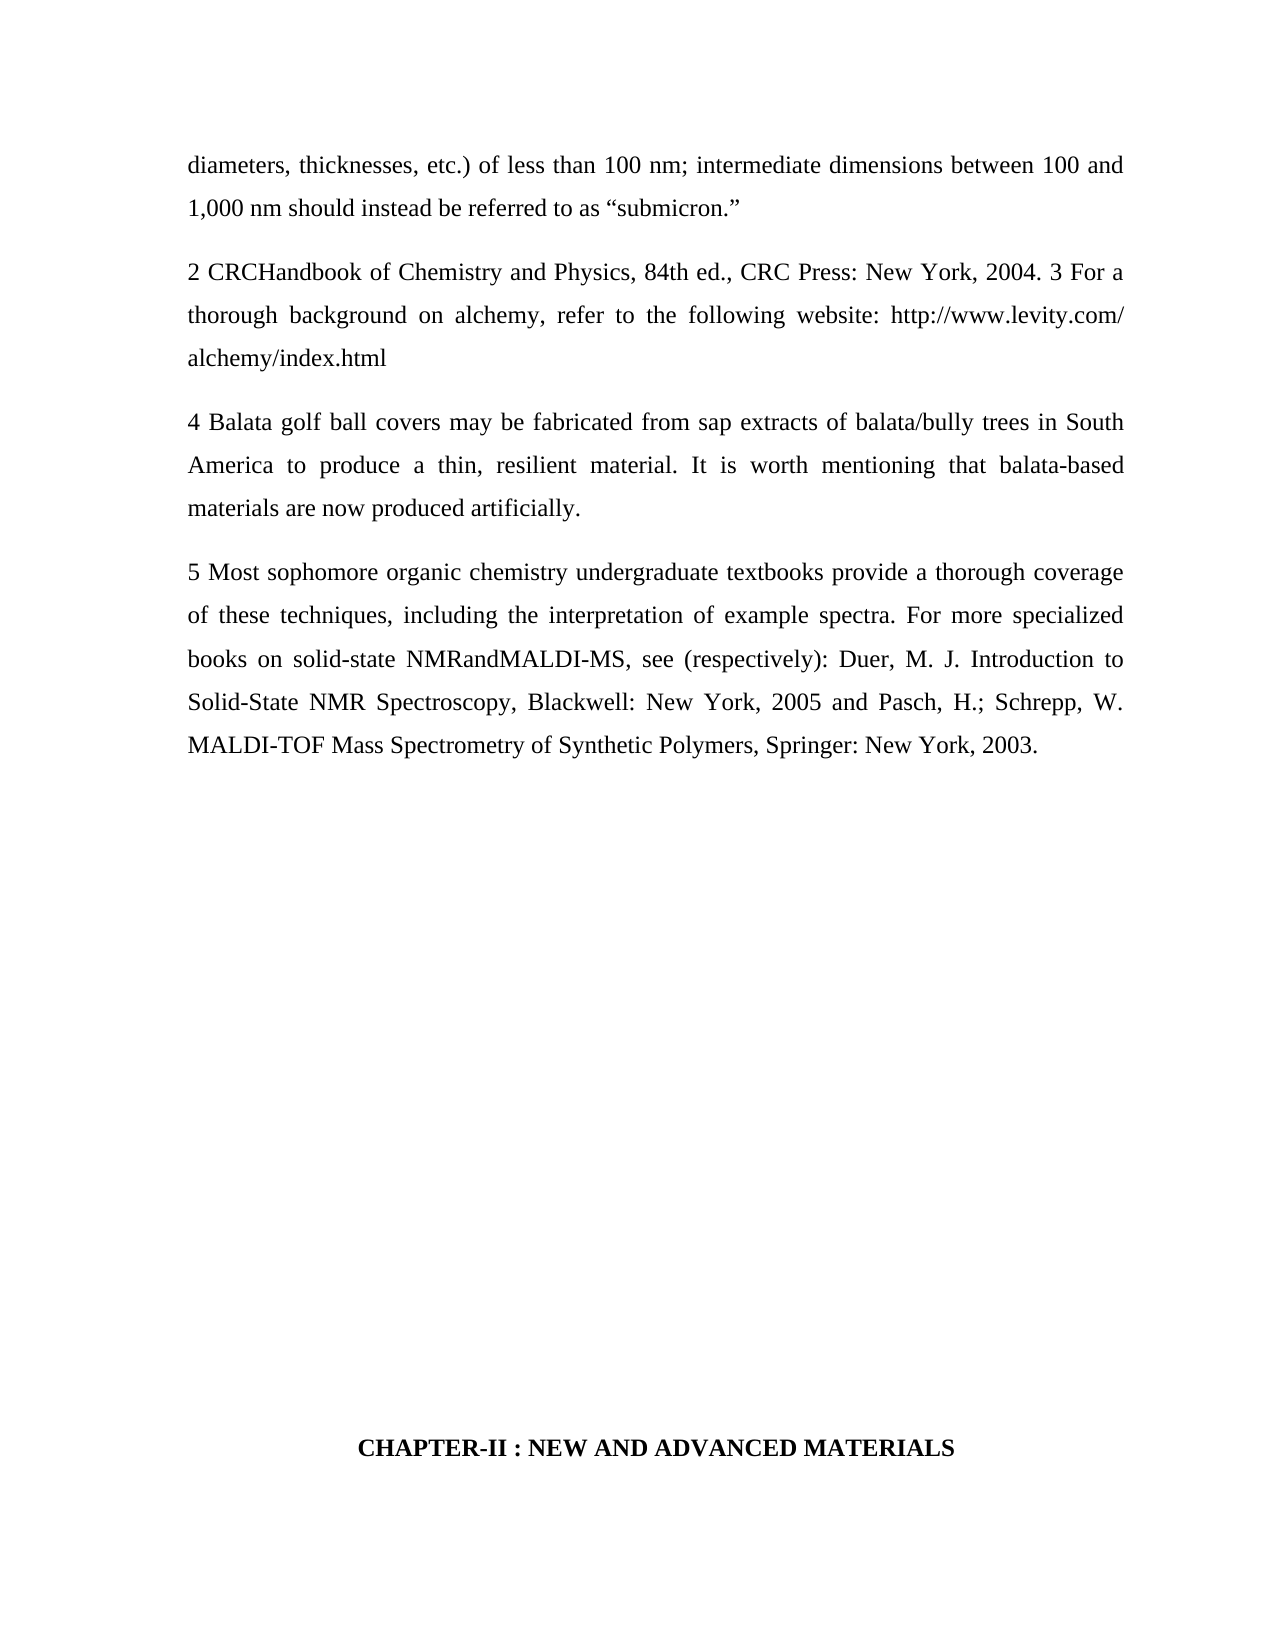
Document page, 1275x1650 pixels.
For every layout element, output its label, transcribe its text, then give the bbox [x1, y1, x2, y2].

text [187, 150, 1125, 222]
text 2 CRCHandbook of Chemistry and Physics, 84th ed., CRC Press: New York, 2004. 3 For a thorough background on alchemy, refer to the following website: http://www.levity.com/ alchemy/index.html [187, 257, 1125, 372]
text CHAPTER-II : NEW AND ADVANCED MATERIALS [187, 1433, 1125, 1462]
text 4 Balata golf ball covers may be fabricated from sap extracts of balata/bully trees in South America to produce a thin, resilient material. It is worth mentioning that balata-based materials are now produced artificially. [187, 407, 1125, 522]
text 5 Most sophomore organic chemistry undergraduate textbooks provide a thorough coverage of these techniques, including the interpretation of example spectra. For more specialized books on solid-state NMRandMALDI-MS, see (respectively): Duer, M. J. Introduction to Solid-State NMR Spectroscopy, Blackwell: New York, 2005 and Pasch, H.; Schrepp, W. MALDI-TOF Mass Spectrometry of Synthetic Polymers, Springer: New York, 2003. [187, 557, 1125, 759]
